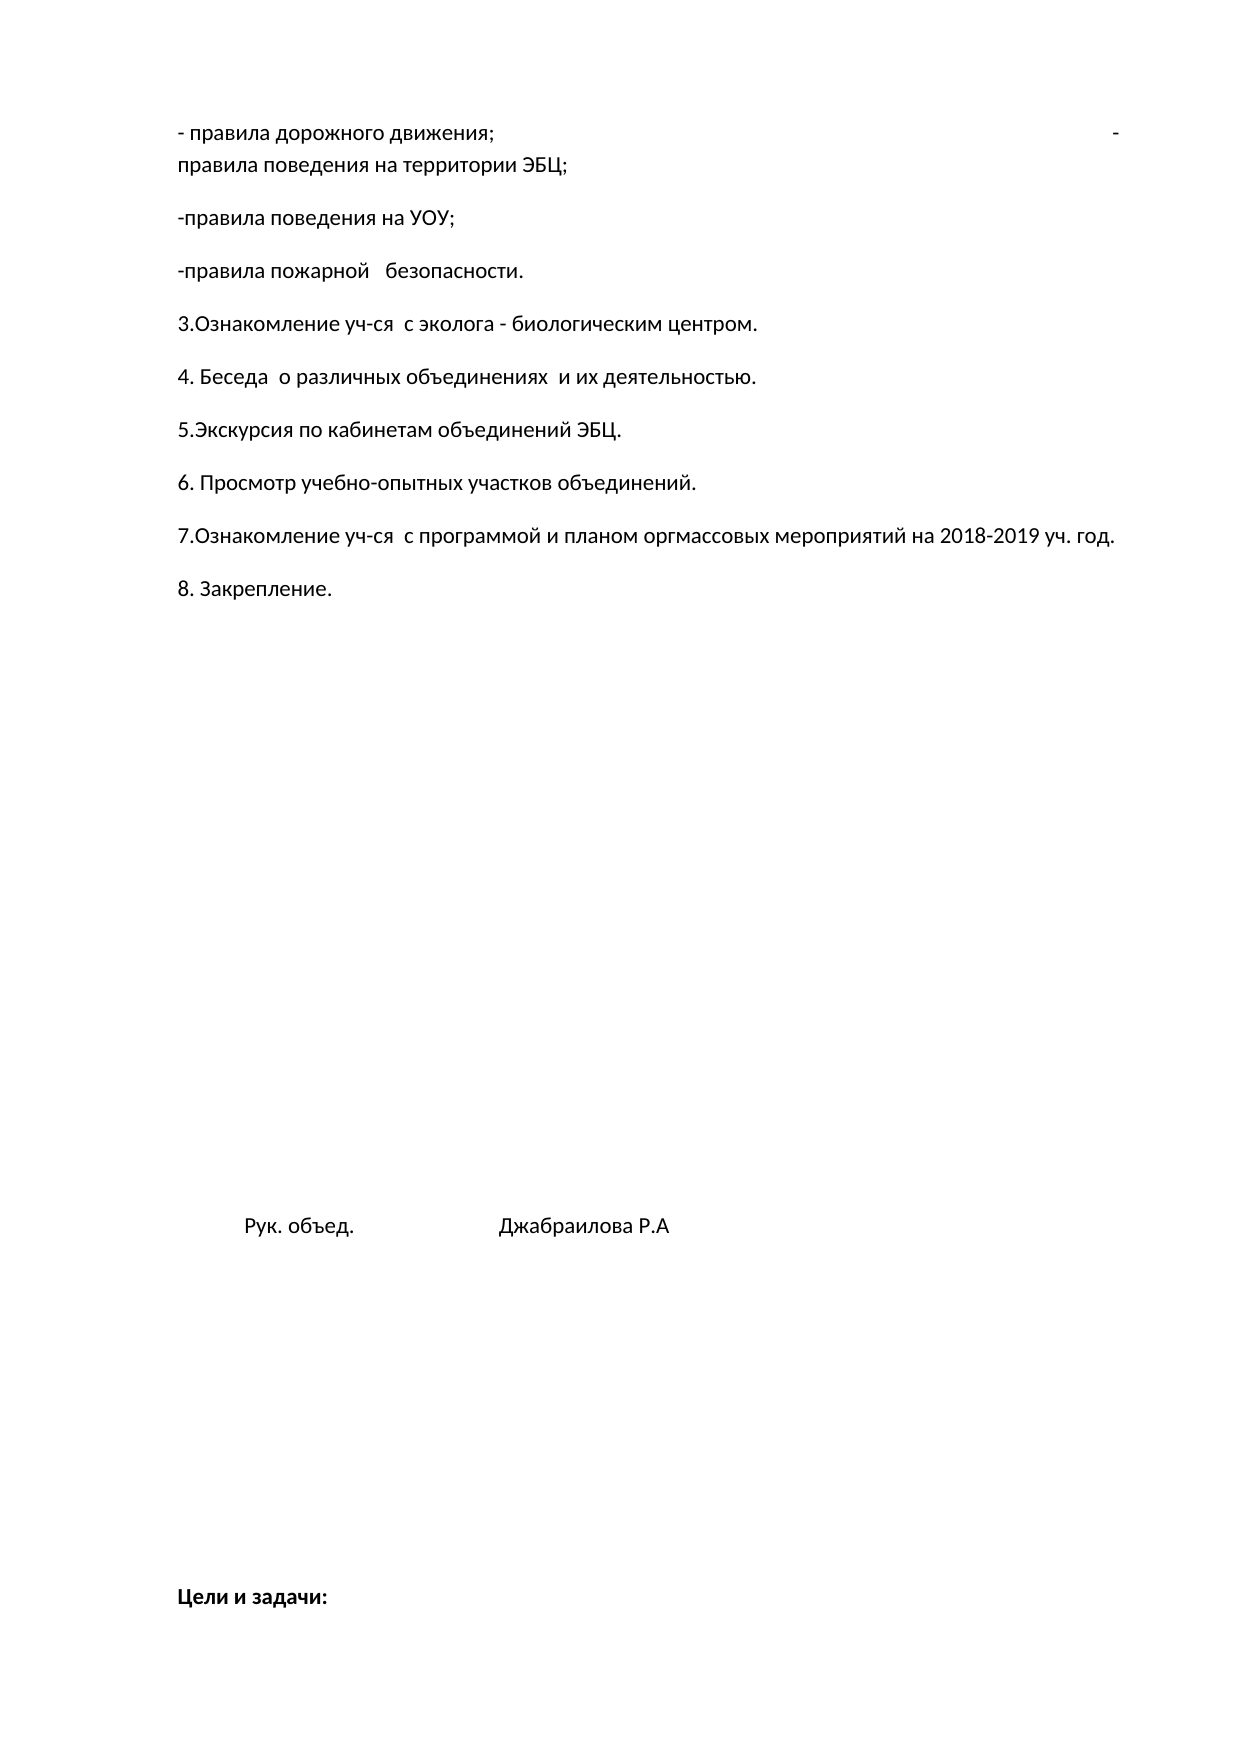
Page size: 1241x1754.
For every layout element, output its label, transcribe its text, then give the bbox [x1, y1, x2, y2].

text 8. Закрепление. [177, 574, 1152, 602]
text -правила пожарной безопасности. [177, 256, 1152, 284]
text Цели и задачи: [177, 1582, 1152, 1610]
text - правила дорожного движения; - правила поведения на территории ЭБЦ; [177, 118, 1152, 178]
text 4. Беседа о различных объединениях и их деятельностью. [177, 362, 1152, 390]
text 7.Ознакомление уч-ся с программой и планом оргмассовых мероприятий на 2018-2019 уч. год. [177, 521, 1152, 549]
text 5.Экскурсия по кабинетам объединений ЭБЦ. [177, 415, 1152, 443]
text Рук. объед. Джабраилова Р.А [177, 1211, 1152, 1239]
text -правила поведения на УОУ; [177, 203, 1152, 231]
text 6. Просмотр учебно-опытных участков объединений. [177, 468, 1152, 496]
text 3.Ознакомление уч-ся с эколога - биологическим центром. [177, 309, 1152, 337]
